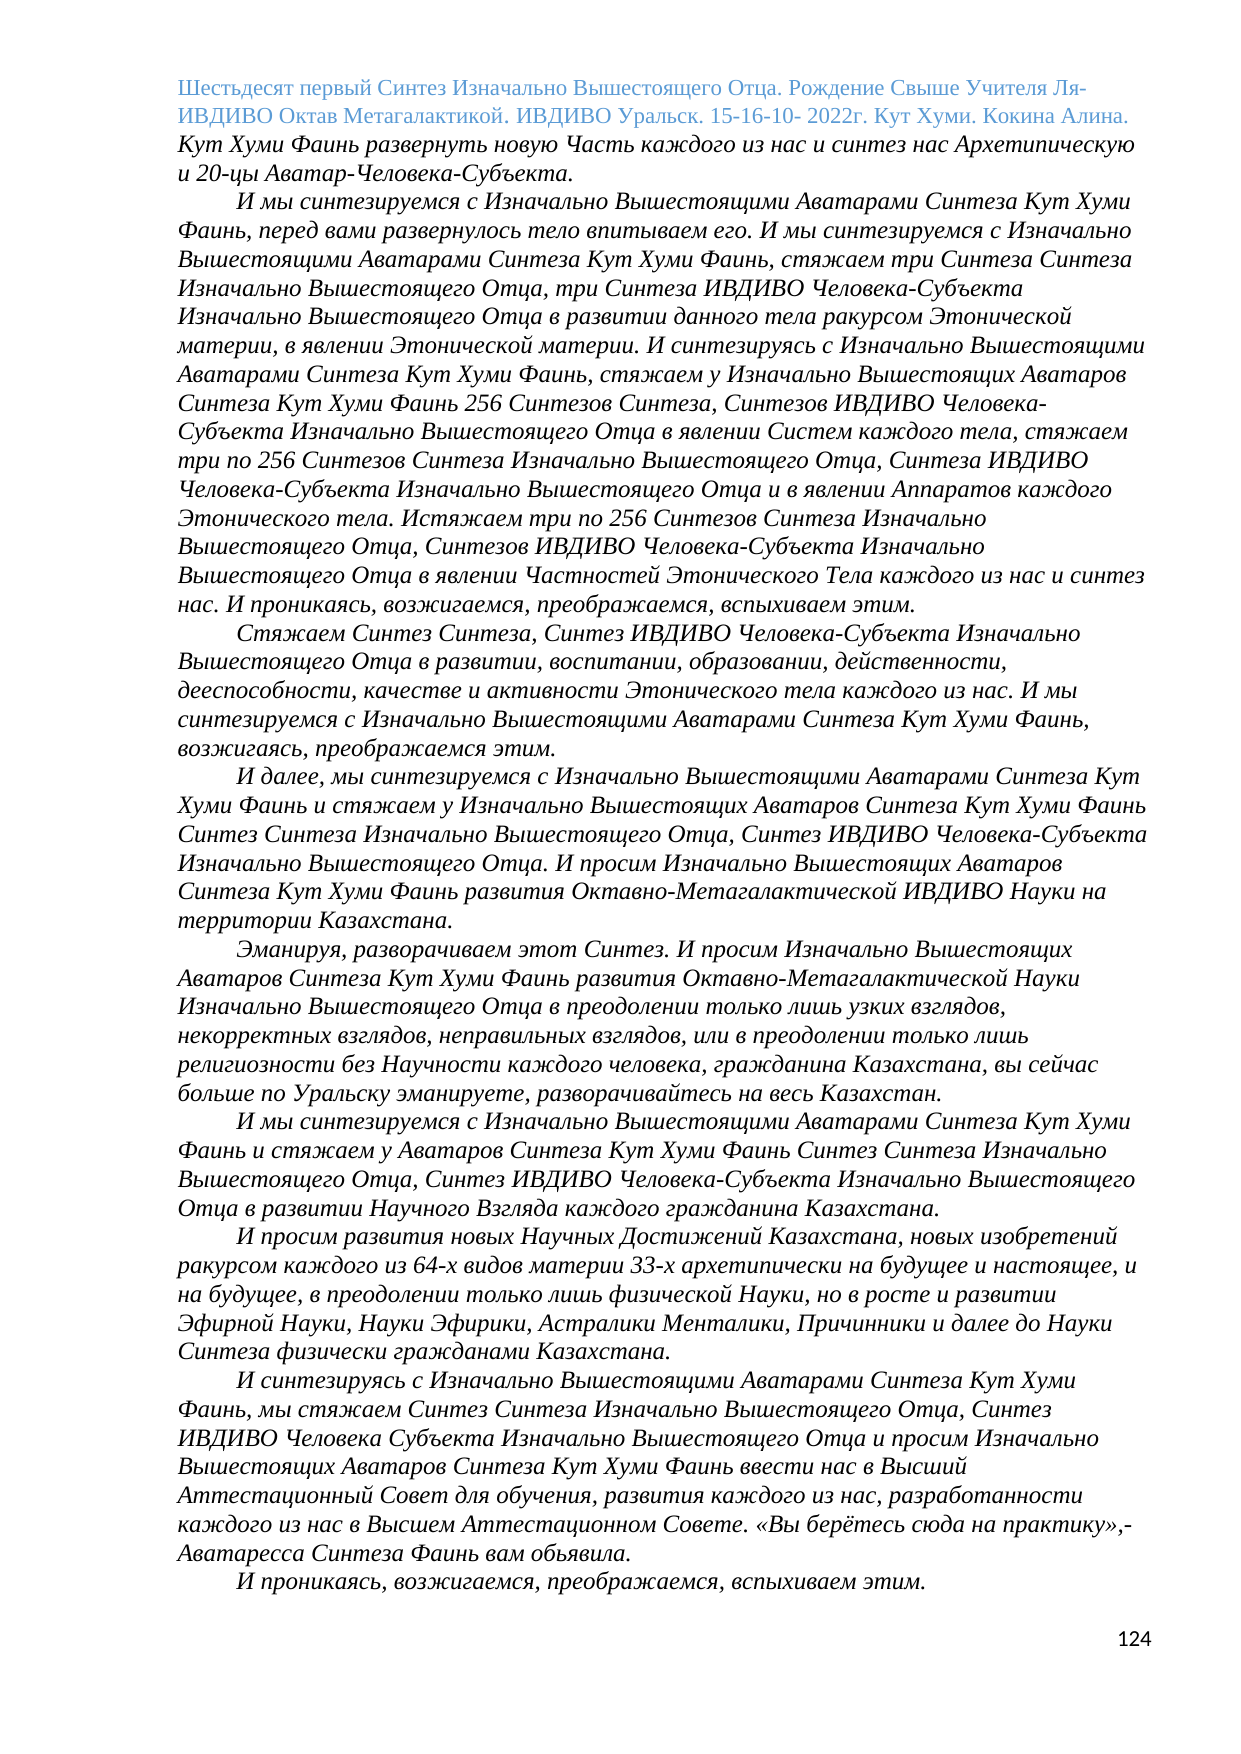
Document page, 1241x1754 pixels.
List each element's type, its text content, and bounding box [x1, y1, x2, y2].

text И проникаясь, возжигаемся, преображаемся, вспыхиваем этим. [177, 1566, 1152, 1595]
text И мы синтезируемся с Изначально Вышестоящими Аватарами Синтеза Кут Хуми Фаинь и стяжаем у Аватаров Синтеза Кут Хуми Фаинь Синтез Синтеза Изначально Вышестоящего Отца, Синтез ИВДИВО Человека-Субъекта Изначально Вышестоящего Отца в развитии Научного Взгляда каждого гражданина Казахстана. [177, 1106, 1152, 1221]
text И просим развития новых Научных Достижений Казахстана, новых изобретений ракурсом каждого из 64-х видов материи 33-х архетипически на будущее и настоящее, и на будущее, в преодолении только лишь физической Науки, но в росте и развитии Эфирной Науки, Науки Эфирики, Астралики Менталики, Причинники и далее до Науки Синтеза физически гражданами Казахстана. [177, 1221, 1152, 1365]
text И далее, мы синтезируемся с Изначально Вышестоящими Аватарами Синтеза Кут Хуми Фаинь и стяжаем у Изначально Вышестоящих Аватаров Синтеза Кут Хуми Фаинь Синтез Синтеза Изначально Вышестоящего Отца, Синтез ИВДИВО Человека-Субъекта Изначально Вышестоящего Отца. И просим Изначально Вышестоящих Аватаров Синтеза Кут Хуми Фаинь развития Октавно-Метагалактической ИВДИВО Науки на территории Казахстана. [177, 761, 1152, 934]
text Стяжаем Синтез Синтеза, Синтез ИВДИВО Человека-Субъекта Изначально Вышестоящего Отца в развитии, воспитании, образовании, действенности, дееспособности, качестве и активности Этонического тела каждого из нас. И мы синтезируемся с Изначально Вышестоящими Аватарами Синтеза Кут Хуми Фаинь, возжигаясь, преображаемся этим. [177, 618, 1152, 761]
text И синтезируясь с Изначально Вышестоящими Аватарами Синтеза Кут Хуми Фаинь, мы стяжаем Синтез Синтеза Изначально Вышестоящего Отца, Синтез ИВДИВО Человека Субъекта Изначально Вышестоящего Отца и просим Изначально Вышестоящих Аватаров Синтеза Кут Хуми Фаинь ввести нас в Высший Аттестационный Совет для обучения, развития каждого из нас, разработанности каждого из нас в Высшем Аттестационном Совете. «Вы берётесь сюда на практику»,- Аватаресса Синтеза Фаинь вам обьявила. [177, 1365, 1152, 1566]
text Эманируя, разворачиваем этот Синтез. И просим Изначально Вышестоящих Аватаров Синтеза Кут Хуми Фаинь развития Октавно-Метагалактической Науки Изначально Вышестоящего Отца в преодолении только лишь узких взглядов, некорректных взглядов, неправильных взглядов, или в преодолении только лишь религиозности без Научности каждого человека, гражданина Казахстана, вы сейчас больше по Уральску эманируете, разворачивайтесь на весь Казахстан. [177, 934, 1152, 1106]
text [177, 129, 1152, 186]
text И мы синтезируемся с Изначально Вышестоящими Аватарами Синтеза Кут Хуми Фаинь, перед вами развернулось тело впитываем его. И мы синтезируемся с Изначально Вышестоящими Аватарами Синтеза Кут Хуми Фаинь, стяжаем три Синтеза Синтеза Изначально Вышестоящего Отца, три Синтеза ИВДИВО Человека-Субъекта Изначально Вышестоящего Отца в развитии данного тела ракурсом Этонической материи, в явлении Этонической материи. И синтезируясь с Изначально Вышестоящими Аватарами Синтеза Кут Хуми Фаинь, стяжаем у Изначально Вышестоящих Аватаров Синтеза Кут Хуми Фаинь 256 Синтезов Синтеза, Синтезов ИВДИВО Человека-Субъекта Изначально Вышестоящего Отца в явлении Систем каждого тела, стяжаем три по 256 Синтезов Синтеза Изначально Вышестоящего Отца, Синтеза ИВДИВО Человека-Субъекта Изначально Вышестоящего Отца и в явлении Аппаратов каждого Этонического тела. Истяжаем три по 256 Синтезов Синтеза Изначально Вышестоящего Отца, Синтезов ИВДИВО Человека-Субъекта Изначально Вышестоящего Отца в явлении Частностей Этонического Тела каждого из нас и синтез нас. И проникаясь, возжигаемся, преображаемся, вспыхиваем этим. [177, 186, 1152, 618]
